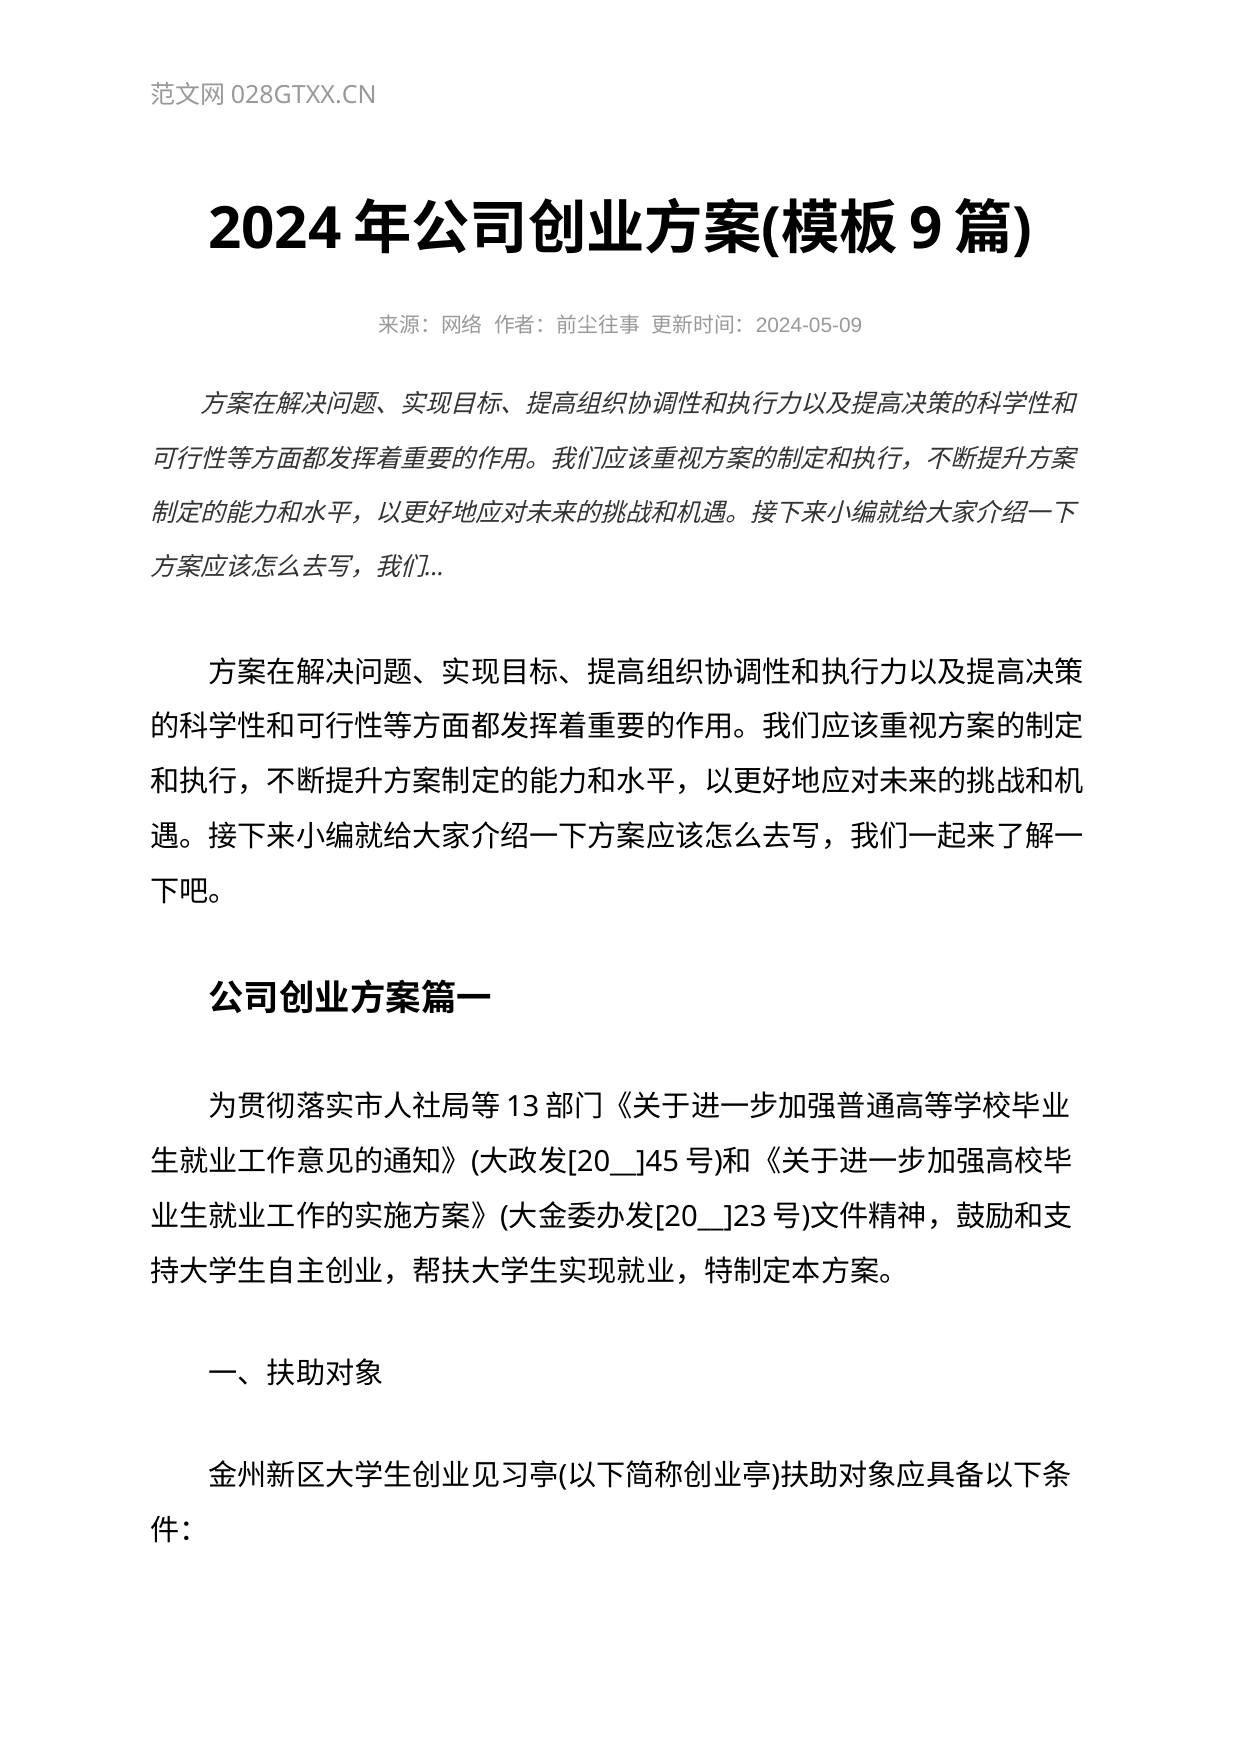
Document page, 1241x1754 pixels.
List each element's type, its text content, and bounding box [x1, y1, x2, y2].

text 方案在解决问题、实现目标、提高组织协调性和执行力以及提高决策的科学性和可行性等方面都发挥着重要的作用。我们应该重视方案的制定和执行，不断提升方案制定的能力和水平，以更好地应对未来的挑战和机遇。接下来小编就给大家介绍一下方案应该怎么去写，我们一起来了解一下吧。 [150, 648, 1090, 910]
text 一、扶助对象 [150, 1350, 1090, 1392]
text 为贯彻落实市人社局等13部门《关于进一步加强普通高等学校毕业生就业工作意见的通知》(大政发[20__]45号)和《关于进一步加强高校毕业生就业工作的实施方案》(大金委办发[20__]23号)文件精神，鼓励和支持大学生自主创业，帮扶大学生实现就业，特制定本方案。 [150, 1083, 1090, 1290]
text 金州新区大学生创业见习亭(以下简称创业亭)扶助对象应具备以下条件： [150, 1451, 1090, 1549]
text 来源：网络 作者：前尘往事 更新时间：2024-05-09 [150, 313, 1090, 337]
text 公司创业方案篇一 [150, 969, 1090, 1021]
text 方案在解决问题、实现目标、提高组织协调性和执行力以及提高决策的科学性和可行性等方面都发挥着重要的作用。我们应该重视方案的制定和执行，不断提升方案制定的能力和水平，以更好地应对未来的挑战和机遇。接下来小编就给大家介绍一下方案应该怎么去写，我们... [150, 384, 1090, 583]
subtitle 2024年公司创业方案(模板9篇) [150, 181, 1090, 266]
